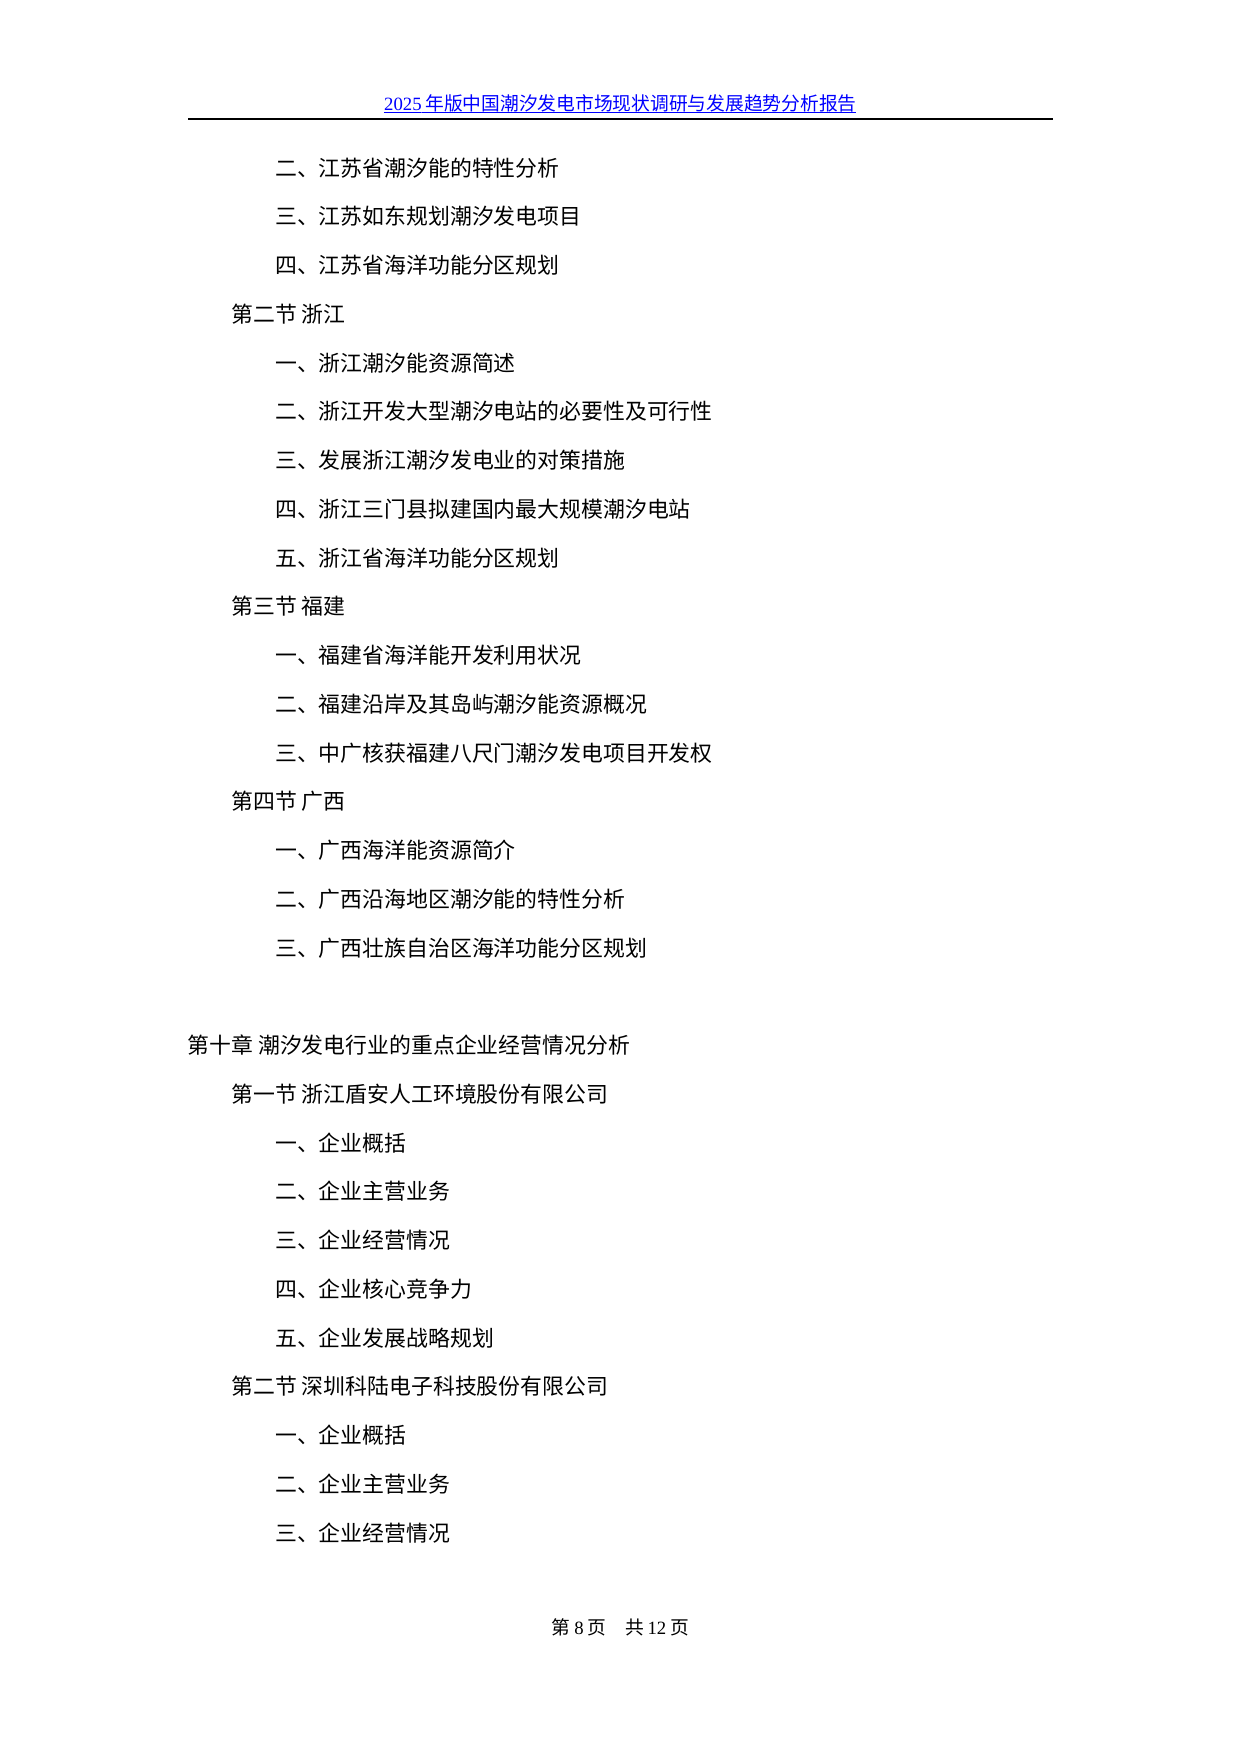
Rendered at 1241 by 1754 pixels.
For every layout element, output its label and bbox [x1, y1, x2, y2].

text [187, 150, 1053, 1548]
